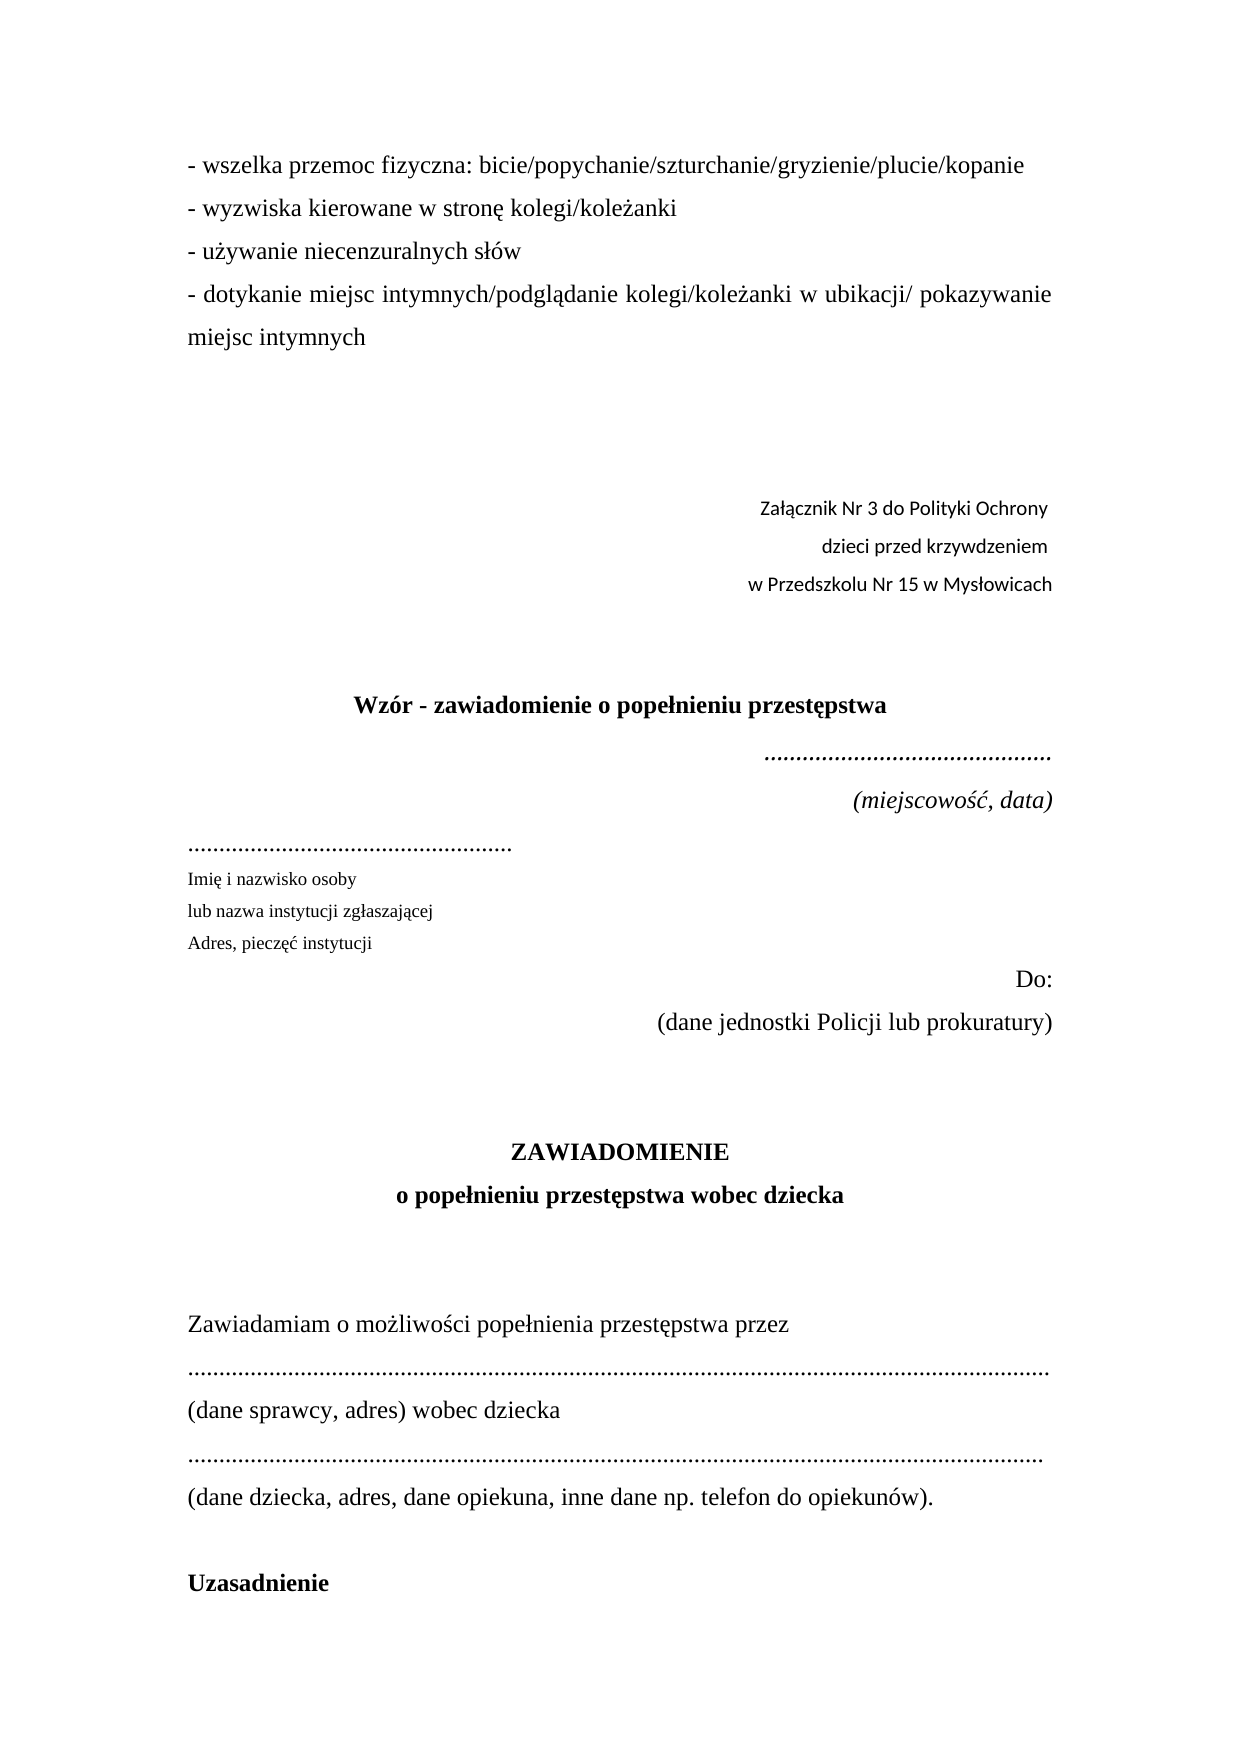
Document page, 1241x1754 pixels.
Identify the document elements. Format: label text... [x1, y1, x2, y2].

text - używanie niecenzuralnych słów [187, 236, 1053, 265]
text - wyzwiska kierowane w stronę kolegi/koleżanki [187, 193, 1053, 222]
text ZAWIADOMIENIE [187, 1137, 1053, 1166]
text (miejscowość, data) [187, 785, 1053, 813]
text Wzór - zawiadomienie o popełnieniu przestępstwa [187, 691, 1053, 719]
text Załącznik Nr 3 do Polityki Ochrony dzieci przed krzywdzeniem w Przedszkolu Nr 15 w Mysłowicach [187, 495, 1053, 597]
text o popełnieniu przestępstwa wobec dziecka [187, 1180, 1053, 1209]
text .................................................... Imię i nazwisko osoby [187, 828, 1053, 889]
text Do: [187, 964, 1053, 993]
text Adres, pieczęć instytucji [187, 932, 1053, 953]
text - wszelka przemoc fizyczna: bicie/popychanie/szturchanie/gryzienie/plucie/kopanie [187, 150, 1053, 179]
text Zawiadamiam o możliwości popełnienia przestępstwa przez ..........................................................................................................................................(dane sprawcy, adres) wobec dziecka .........................................................................................................................................(dane dziecka, adres, dane opiekuna, inne dane np. telefon do opiekunów). [187, 1309, 1053, 1511]
text - dotykanie miejsc intymnych/podglądanie kolegi/koleżanki w ubikacji/ pokazywanie miejsc intymnych [187, 279, 1053, 351]
text Uzasadnienie [187, 1568, 1053, 1597]
text ……………………………………… [187, 734, 1053, 768]
text lub nazwa instytucji zgłaszającej [187, 900, 1053, 921]
text (dane jednostki Policji lub prokuratury) [187, 1007, 1053, 1036]
